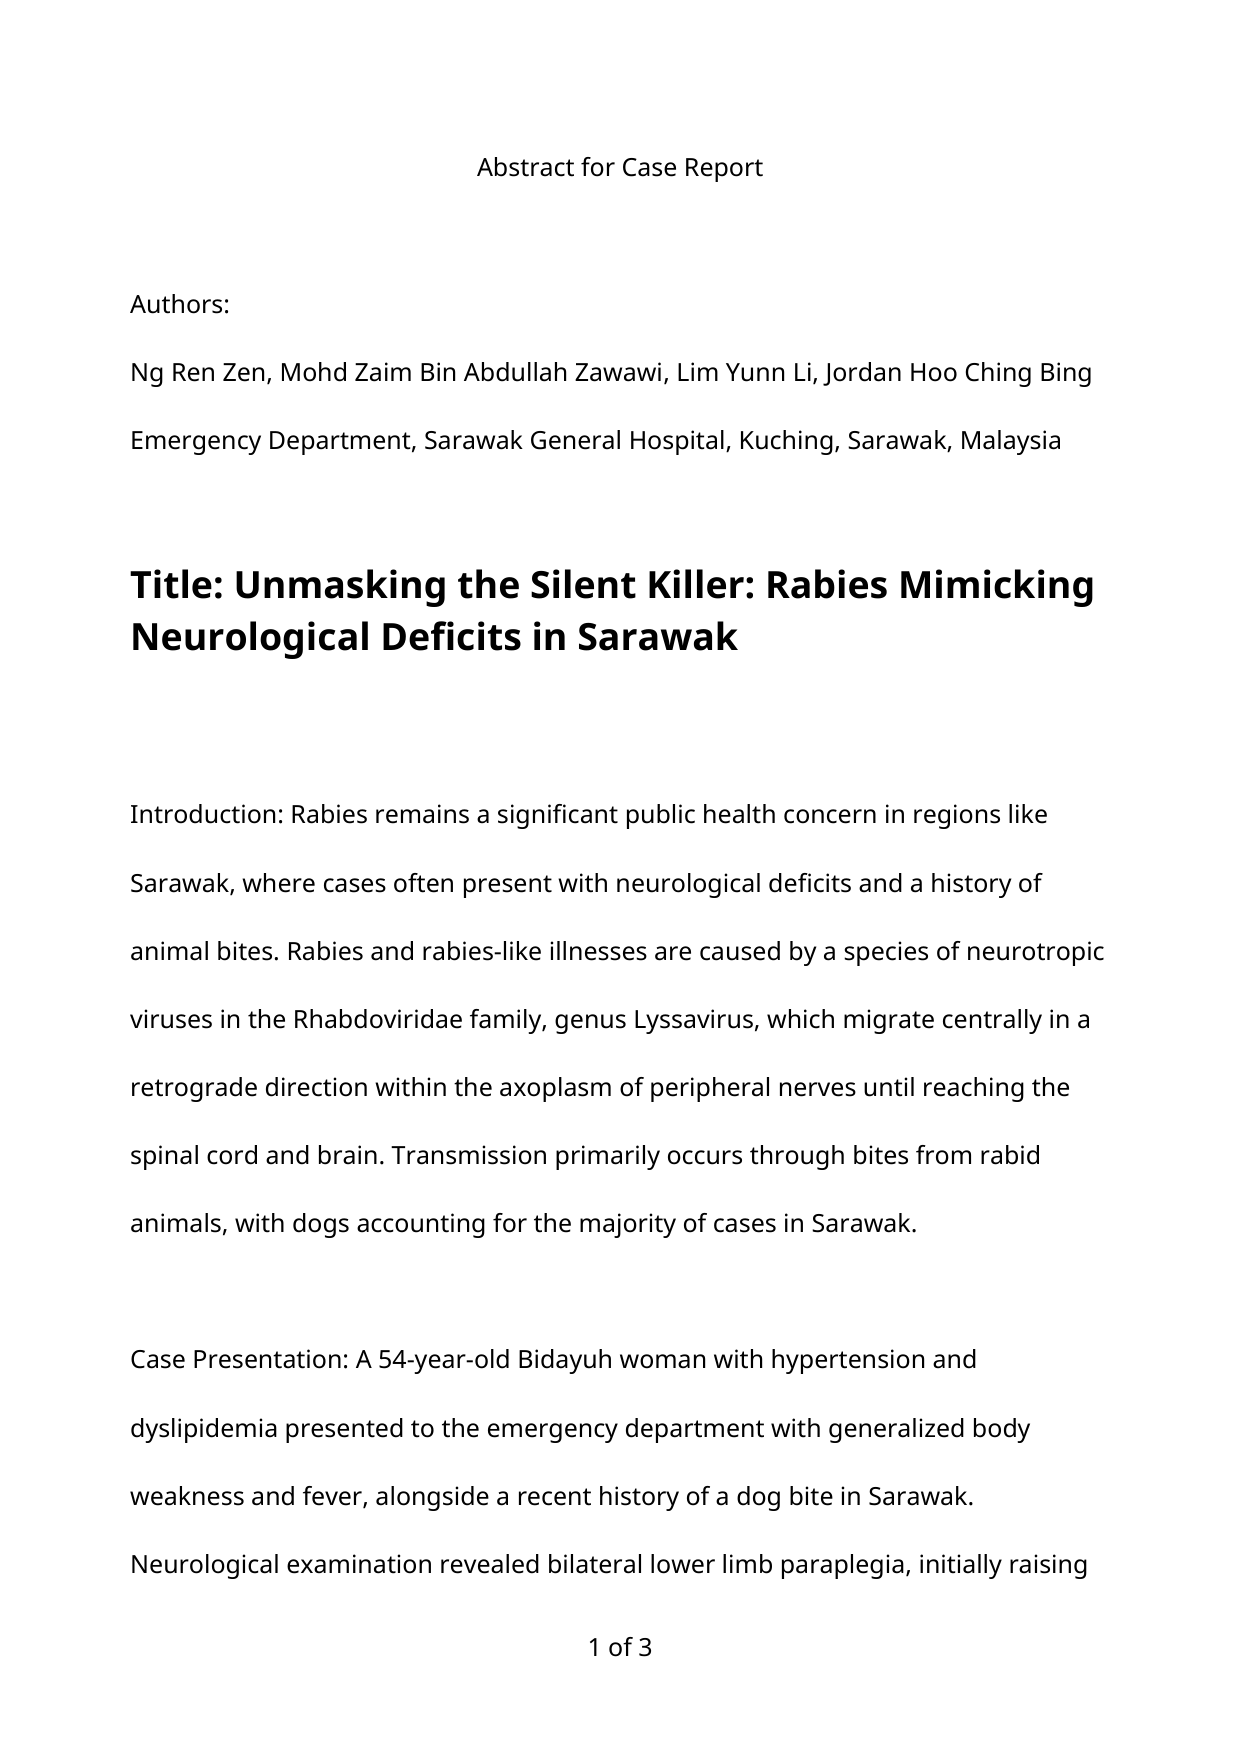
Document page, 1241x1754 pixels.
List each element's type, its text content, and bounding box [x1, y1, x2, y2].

subtitle Title: Unmasking the Silent Killer: Rabies Mimicking Neurological Deficits in Sarawak [130, 559, 1110, 661]
text Ng Ren Zen, Mohd Zaim Bin Abdullah Zawawi, Lim Yunn Li, Jordan Hoo Ching Bing Emergency Department, Sarawak General Hospital, Kuching, Sarawak, Malaysia [130, 354, 1110, 457]
text Authors: [130, 286, 1110, 320]
title Abstract for Case Report [130, 150, 1110, 184]
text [130, 1342, 1110, 1581]
text Introduction: Rabies remains a significant public health concern in regions like Sarawak, where cases often present with neurological deficits and a history of animal bites. Rabies and rabies-like illnesses are caused by a species of neurotropic viruses in the Rhabdoviridae family, genus Lyssavirus, which migrate centrally in a retrograde direction within the axoplasm of peripheral nerves until reaching the spinal cord and brain. Transmission primarily occurs through bites from rabid animals, with dogs accounting for the majority of cases in Sarawak. [130, 797, 1110, 1240]
